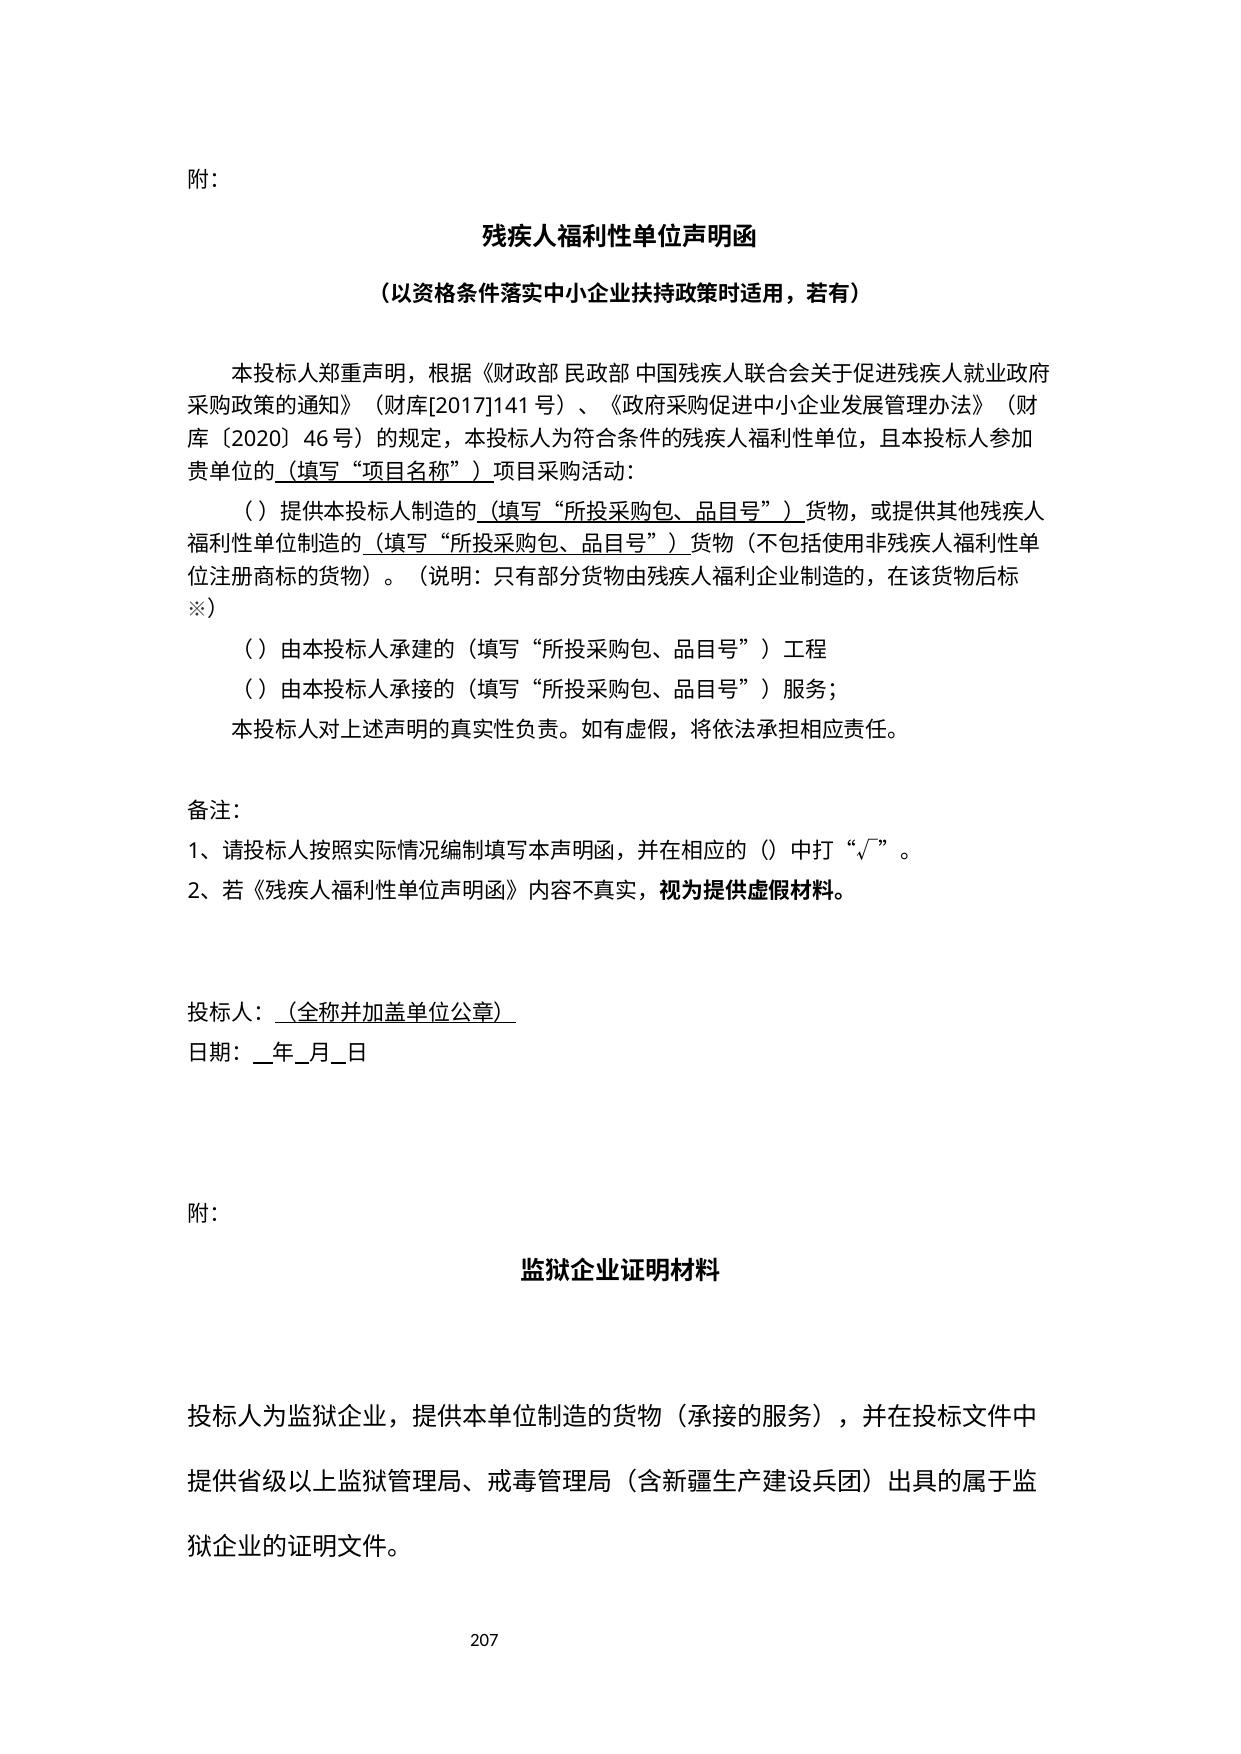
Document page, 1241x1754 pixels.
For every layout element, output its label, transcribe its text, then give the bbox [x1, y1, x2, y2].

text （以资格条件落实中小企业扶持政策时适用，若有） [187, 275, 1053, 308]
text 2、若《残疾人福利性单位声明函》内容不真实，视为提供虚假材料。 [187, 873, 1053, 906]
text 本投标人对上述声明的真实性负责。如有虚假，将依法承担相应责任。 [187, 712, 1053, 744]
text 残疾人福利性单位声明函 [187, 202, 1053, 267]
text 附： [187, 1196, 1053, 1228]
text 投标人为监狱企业，提供本单位制造的货物（承接的服务），并在投标文件中提供省级以上监狱管理局、戒毒管理局（含新疆生产建设兵团）出具的属于监狱企业的证明文件。 [187, 1382, 1053, 1577]
text （ ）提供本投标人制造的（填写“所投采购包、品目号”）货物，或提供其他残疾人福利性单位制造的（填写“所投采购包、品目号”）货物（不包括使用非残疾人福利性单位注册商标的货物）。（说明：只有部分货物由残疾人福利企业制造的，在该货物后标※） [187, 493, 1053, 623]
text 1、请投标人按照实际情况编制填写本声明函，并在相应的（）中打“√”。 [187, 833, 1053, 865]
text 本投标人郑重声明，根据《财政部 民政部 中国残疾人联合会关于促进残疾人就业政府采购政策的通知》（财库[2017]141号）、《政府采购促进中小企业发展管理办法》（财库〔2020〕46号）的规定，本投标人为符合条件的残疾人福利性单位，且本投标人参加贵单位的（填写“项目名称”）项目采购活动： [187, 356, 1053, 486]
text 投标人：（全称并加盖单位公章） [187, 994, 1053, 1027]
text 监狱企业证明材料 [187, 1236, 1053, 1301]
text （ ）由本投标人承接的（填写“所投采购包、品目号”）服务； [187, 672, 1053, 704]
text 日期： 年 月 日 [187, 1034, 1053, 1067]
text 备注： [187, 793, 1053, 825]
text （ ）由本投标人承建的（填写“所投采购包、品目号”）工程 [187, 631, 1053, 664]
text 附： [187, 162, 1053, 194]
